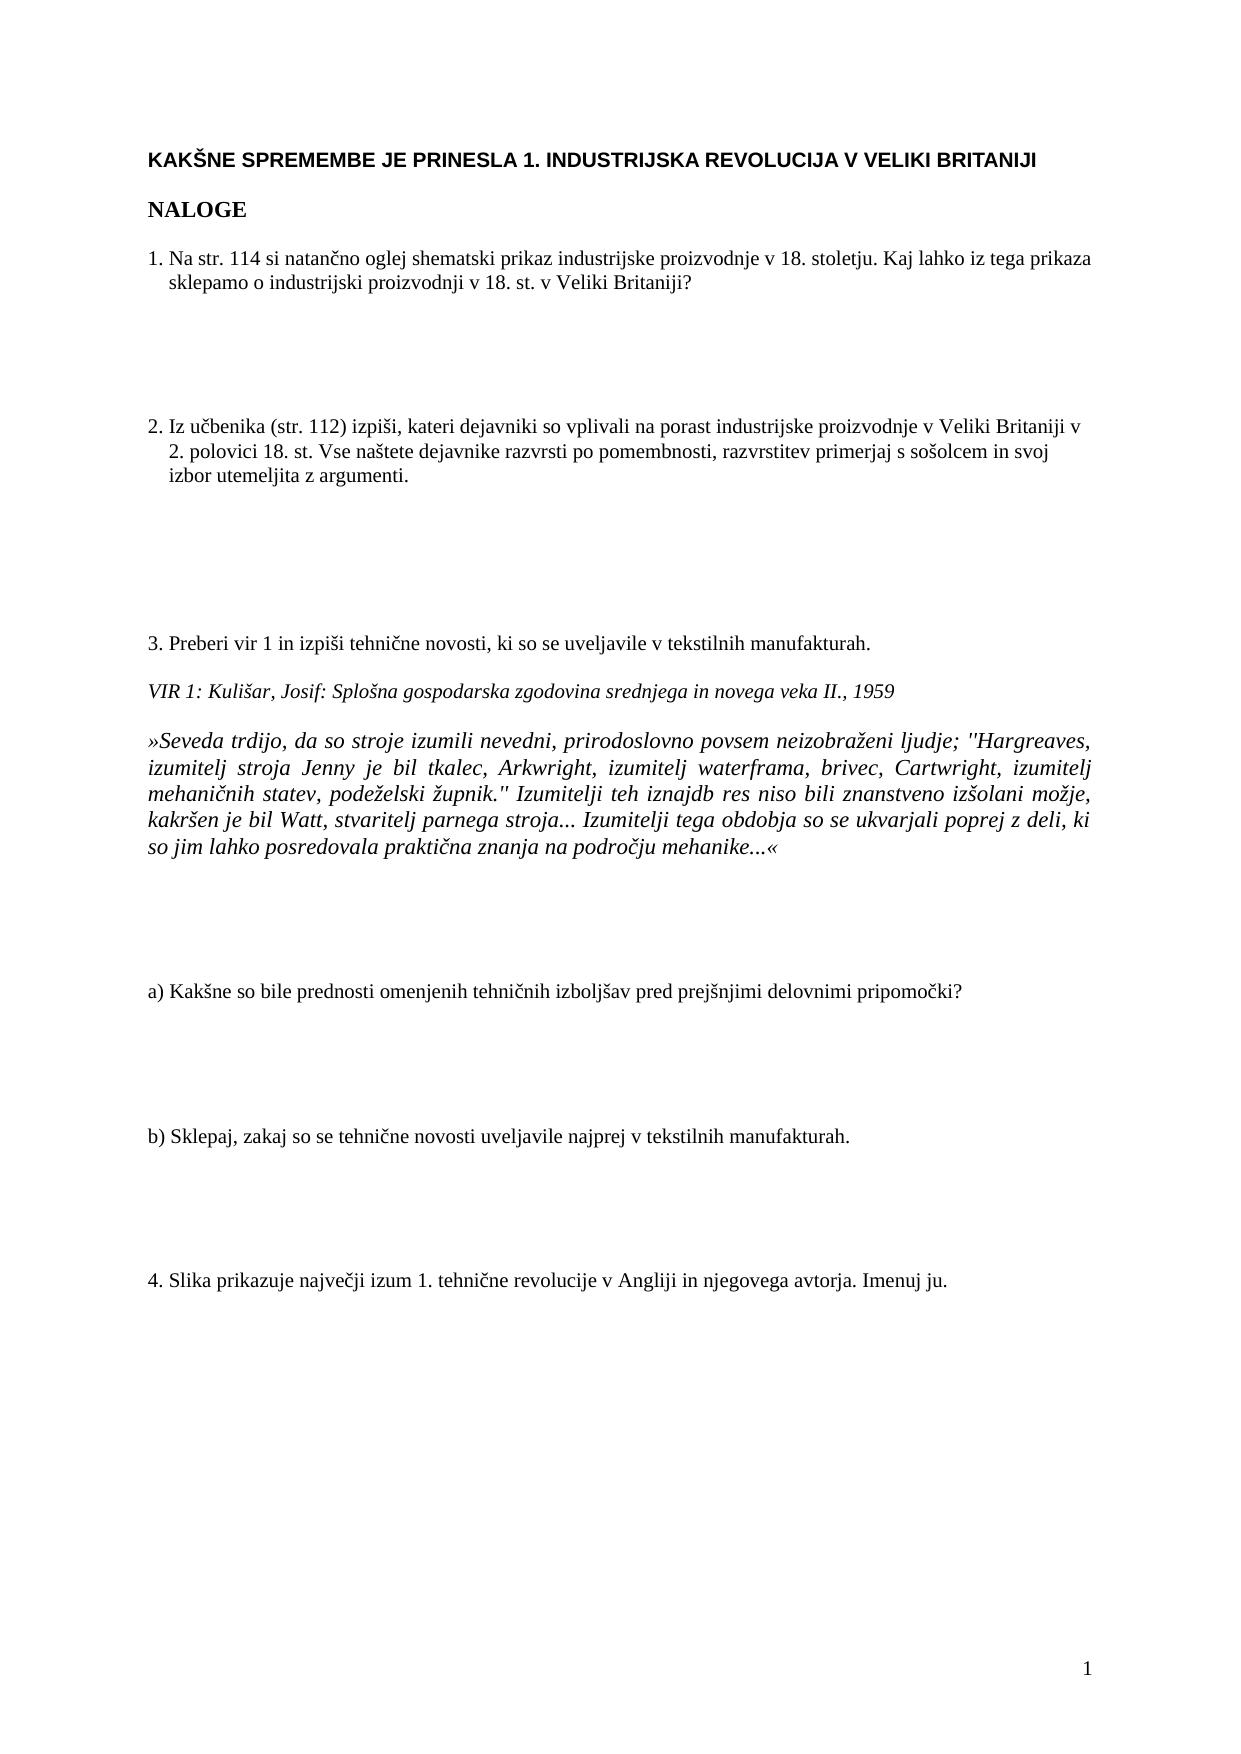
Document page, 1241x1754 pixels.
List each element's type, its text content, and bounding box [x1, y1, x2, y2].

text a) Kakšne so bile prednosti omenjenih tehničnih izboljšav pred prejšnjimi delovnimi pripomočki? [148, 979, 1093, 1003]
text 4. Slika prikazuje največji izum 1. tehnične revolucije v Angliji in njegovega avtorja. Imenuj ju. [148, 1268, 1093, 1292]
text izbor utemeljita z argumenti. [148, 463, 1093, 487]
text 3. Preberi vir 1 in izpiši tehnične novosti, ki so se uveljavile v tekstilnih manufakturah. [148, 631, 1093, 655]
subtitle KAKŠNE SPREMEMBE JE PRINESLA 1. INDUSTRIJSKA REVOLUCIJA V VELIKI BRITANIJI [148, 148, 1093, 172]
text 1. Na str. 114 si natančno oglej shematski prikaz industrijske proizvodnje v 18. stoletju. Kaj lahko iz tega prikaza [148, 246, 1093, 270]
text VIR 1: Kulišar, Josif: Splošna gospodarska zgodovina srednjega in novega veka II., 1959 [148, 679, 1093, 703]
text sklepamo o industrijski proizvodnji v 18. st. v Veliki Britaniji? [148, 270, 1093, 294]
text 2. Iz učbenika (str. 112) izpiši, kateri dejavniki so vplivali na porast industrijske proizvodnje v Veliki Britaniji v [148, 414, 1093, 438]
text »Seveda trdijo, da so stroje izumili nevedni, prirodoslovno povsem neizobraženi ljudje; ''Hargreaves, izumitelj stroja Jenny je bil tkalec, Arkwright, izumitelj waterframa, brivec, Cartwright, izumitelj mehaničnih statev, podeželski župnik.'' Izumitelji teh iznajdb res niso bili znanstveno izšolani možje, kakršen je bil Watt, stvaritelj parnega stroja... Izumitelji tega obdobja so se ukvarjali poprej z deli, ki so jim lahko posredovala praktična znanja na področju mehanike...« [148, 727, 1093, 859]
text 2. polovici 18. st. Vse naštete dejavnike razvrsti po pomembnosti, razvrstitev primerjaj s sošolcem in svoj [148, 438, 1093, 463]
text b) Sklepaj, zakaj so se tehnične novosti uveljavile najprej v tekstilnih manufakturah. [148, 1124, 1093, 1148]
subtitle NALOGE [148, 196, 1093, 222]
